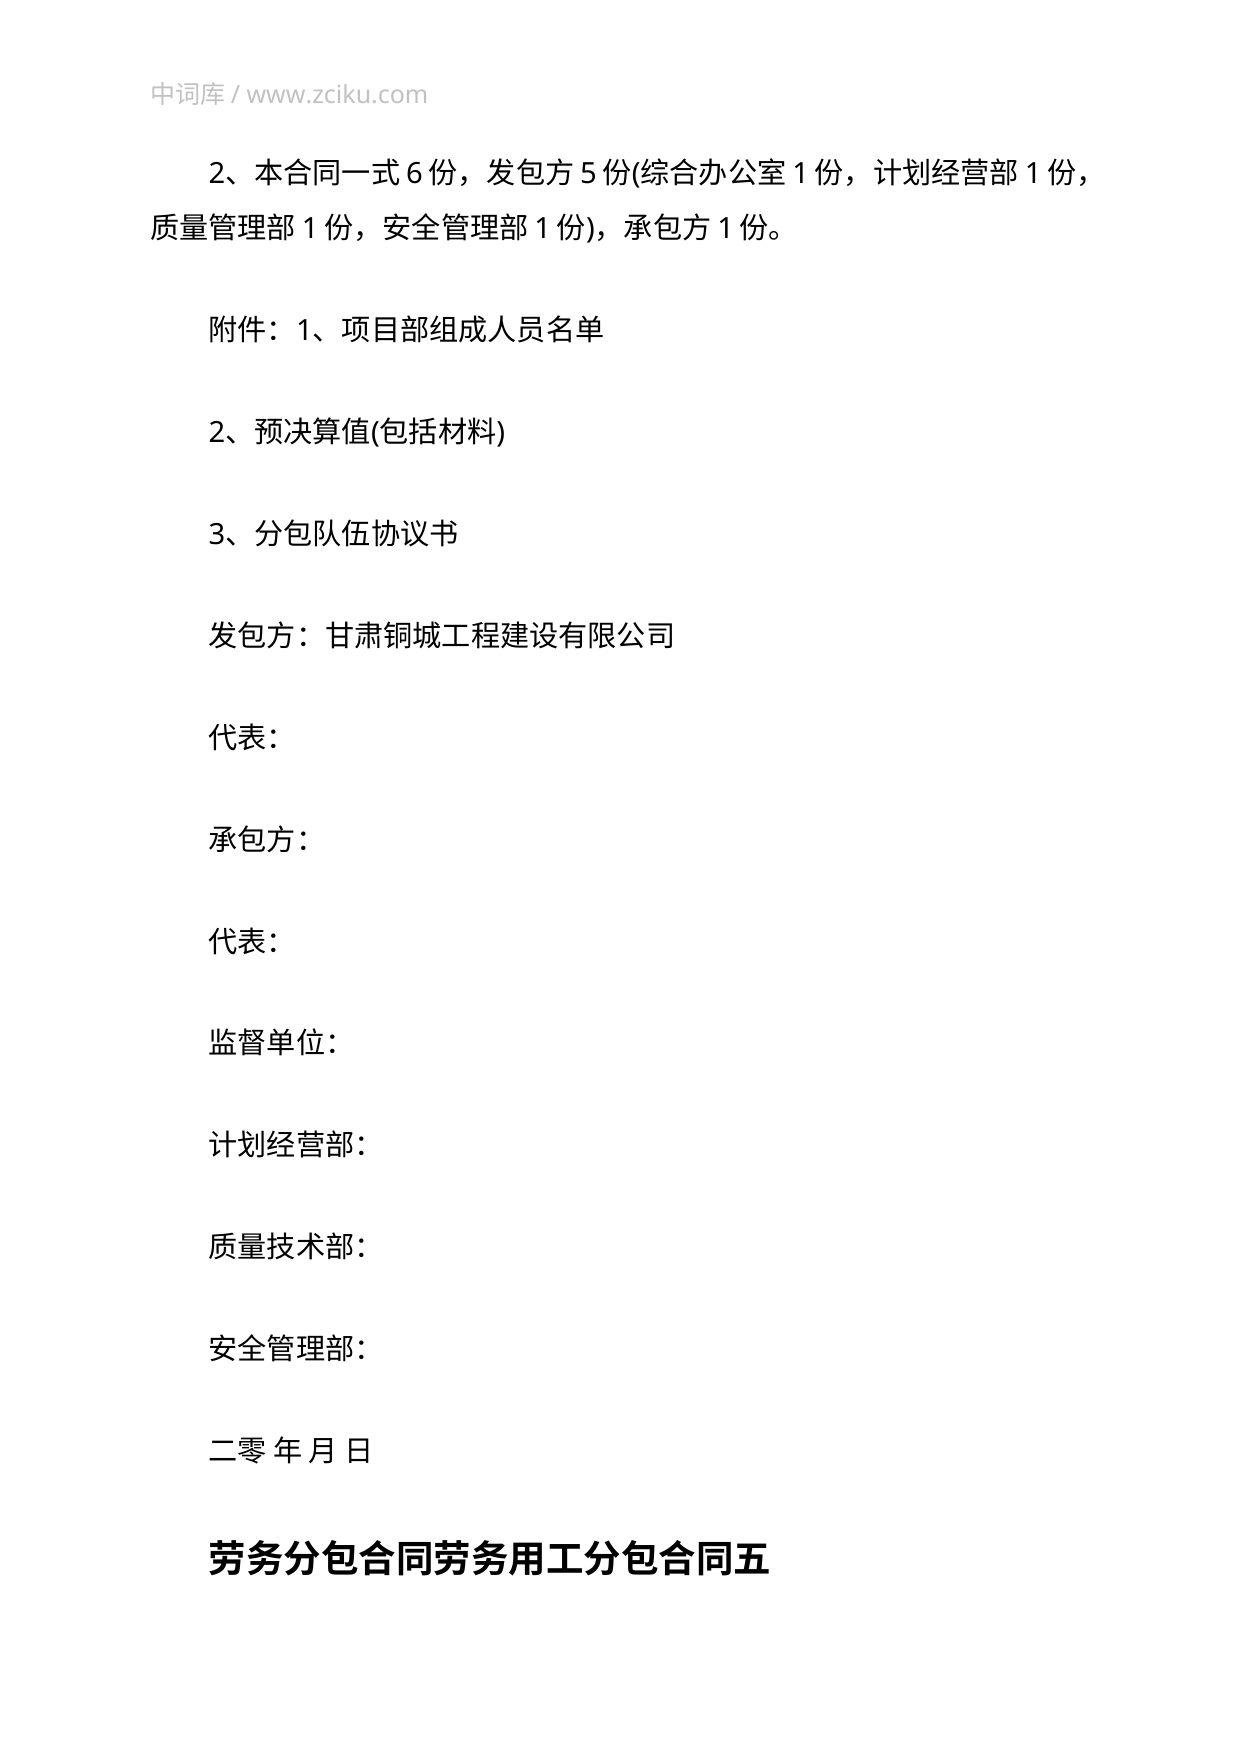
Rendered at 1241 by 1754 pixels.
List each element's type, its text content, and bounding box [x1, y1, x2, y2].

text 发包方：甘肃铜城工程建设有限公司 [150, 613, 1090, 655]
text 承包方： [150, 816, 1090, 859]
text 质量技术部： [150, 1223, 1090, 1266]
text 2、预决算值(包括材料) [150, 409, 1090, 451]
text 计划经营部： [150, 1122, 1090, 1164]
text 附件：1、项目部组成人员名单 [150, 307, 1090, 349]
text 劳务分包合同劳务用工分包合同五 [150, 1529, 1090, 1583]
text 监督单位： [150, 1020, 1090, 1062]
text 代表： [150, 715, 1090, 757]
text 3、分包队伍协议书 [150, 511, 1090, 553]
text 代表： [150, 918, 1090, 961]
text 安全管理部： [150, 1325, 1090, 1368]
text 2、本合同一式6份，发包方5份(综合办公室1份，计划经营部1份，质量管理部1份，安全管理部1份)，承包方1份。 [150, 150, 1090, 247]
text 二零 年 月 日 [150, 1427, 1090, 1469]
